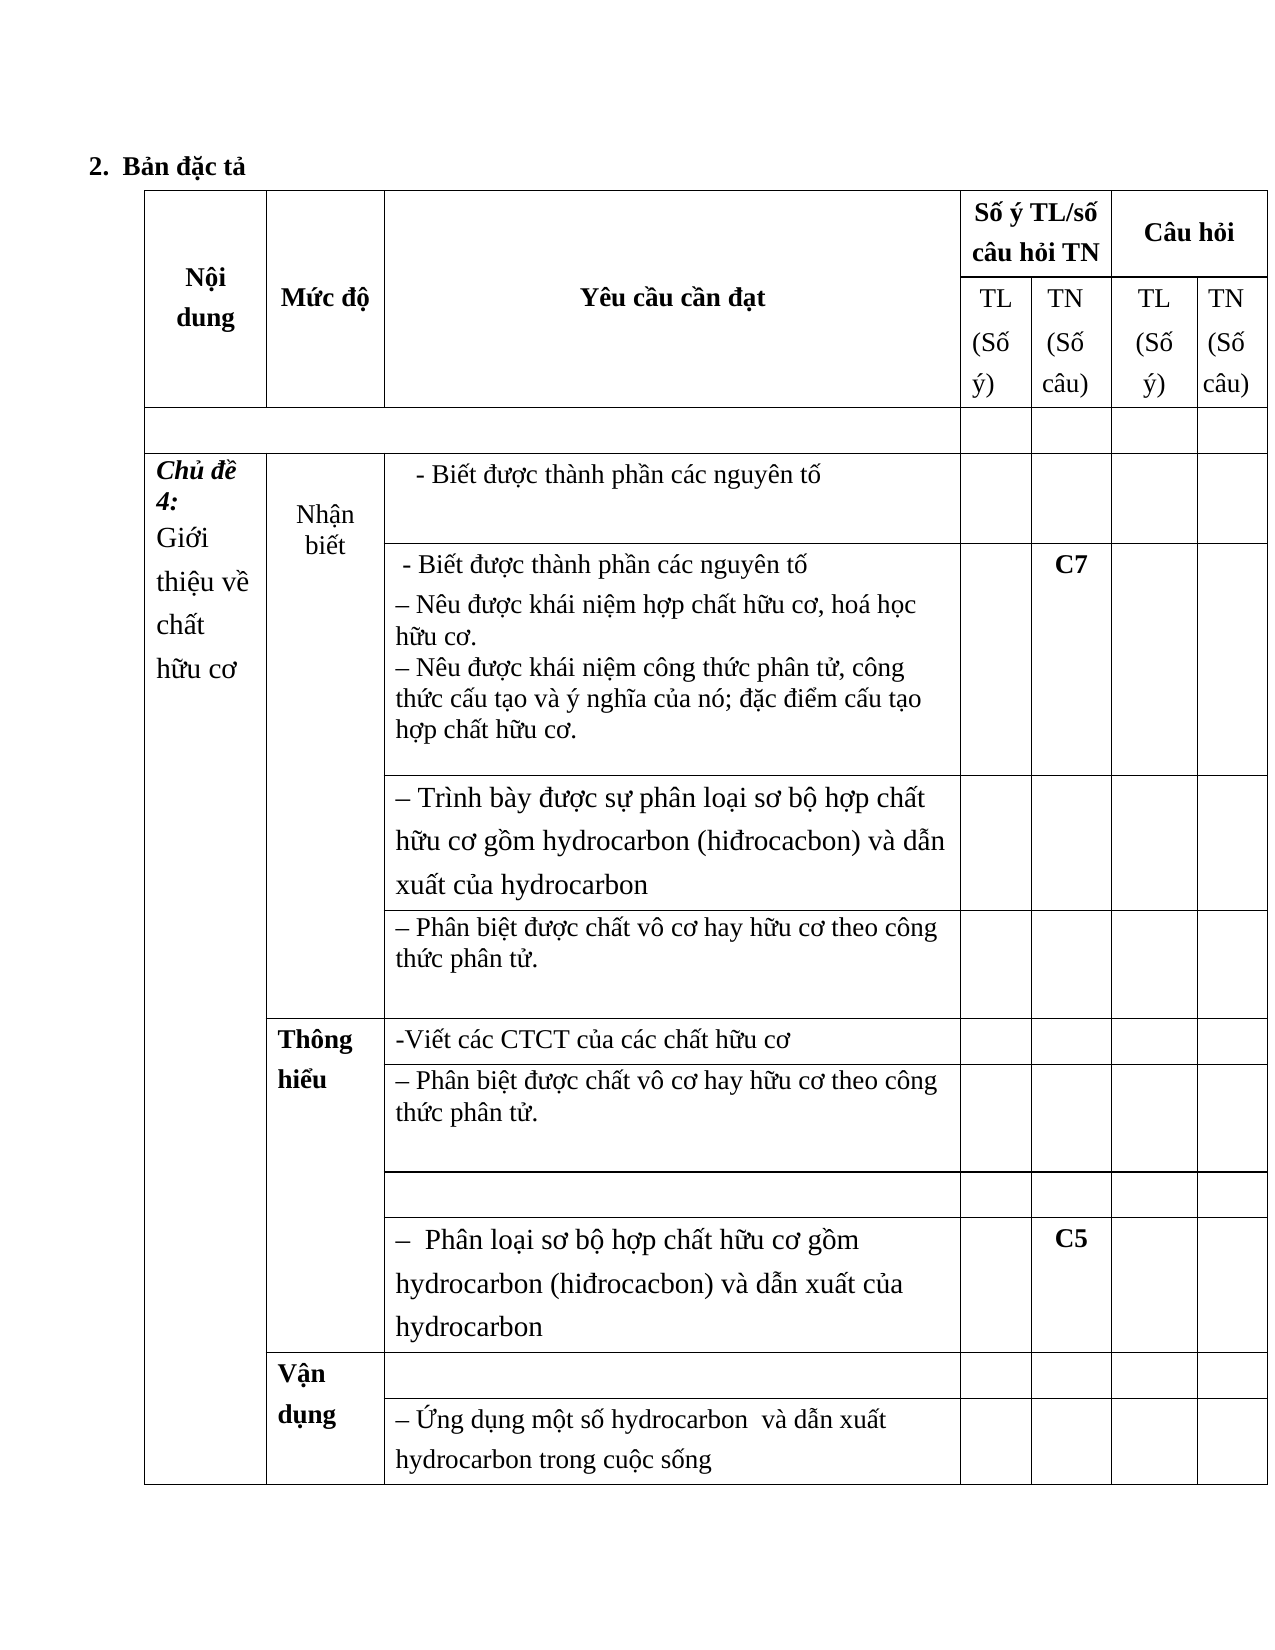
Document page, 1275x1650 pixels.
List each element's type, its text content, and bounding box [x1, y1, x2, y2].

table_cell [961, 1353, 1031, 1398]
table_cell [385, 1173, 960, 1217]
table_cell [961, 454, 1031, 543]
table_cell [1112, 1399, 1197, 1484]
table_cell [1198, 544, 1267, 775]
table_header Câu hỏi [1112, 191, 1267, 276]
table_cell [1198, 911, 1267, 1018]
table_cell [1032, 454, 1111, 543]
table_cell [1112, 1173, 1197, 1217]
table_cell - Biết được thành phần các nguyên tố [385, 454, 960, 543]
table_cell – Phân biệt được chất vô cơ hay hữu cơ theo công thức phân tử. [385, 911, 960, 1018]
table_cell [145, 408, 960, 453]
table_cell - Biết được thành phần các nguyên tố – Nêu được khái niệm hợp chất hữu cơ, hoá học hữu cơ. – Nêu được khái niệm công thức phân tử, công thức cấu tạo và ý nghĩa của nó; đặc điểm cấu tạo hợp chất hữu cơ. [385, 544, 960, 775]
table_cell [961, 1019, 1031, 1063]
table_cell [961, 911, 1031, 1018]
table_cell [961, 1399, 1031, 1484]
table_cell – Phân loại sơ bộ hợp chất hữu cơ gồm hydrocarbon (hiđrocacbon) và dẫn xuất của hydrocarbon [385, 1218, 960, 1352]
table_cell [961, 1065, 1031, 1171]
table_cell [1032, 911, 1111, 1018]
table_cell [1198, 776, 1267, 910]
table_cell Vận dụng [267, 1353, 384, 1484]
table_cell TL (Số ý) [1112, 278, 1197, 407]
table_cell [961, 408, 1031, 453]
table_cell [1032, 1353, 1111, 1398]
table_cell TN (Số câu) [1032, 278, 1111, 407]
table_cell Thông hiểu [267, 1019, 384, 1352]
table_cell [1032, 1399, 1111, 1484]
table_cell [1112, 408, 1197, 453]
table_header Số ý TL/số câu hỏi TN [961, 191, 1111, 276]
table_cell Chủ đề 4: Giới thiệu về chất hữu cơ [145, 454, 266, 1484]
table_cell [1198, 454, 1267, 543]
table_cell Nhận biết [267, 454, 384, 1018]
table_cell [385, 1353, 960, 1398]
table_cell [1112, 1019, 1197, 1063]
table_cell [1112, 776, 1197, 910]
table_cell [1198, 1218, 1267, 1352]
table_cell [1112, 454, 1197, 543]
table_cell [1112, 1065, 1197, 1171]
table_cell TL (Số ý) [961, 278, 1031, 407]
table_cell – Phân biệt được chất vô cơ hay hữu cơ theo công thức phân tử. [385, 1065, 960, 1171]
table_cell – Ứng dụng một số hydrocarbon và dẫn xuất hydrocarbon trong cuộc sống [385, 1399, 960, 1484]
table_header Nội dung [145, 191, 266, 407]
table_cell TN (Số câu) [1198, 278, 1267, 407]
table_cell C7 [1032, 544, 1111, 775]
table_cell [1032, 1065, 1111, 1171]
table_cell [1032, 1019, 1111, 1063]
table_cell [1198, 1065, 1267, 1171]
table_cell [961, 544, 1031, 775]
table_cell [1112, 1353, 1197, 1398]
table_cell [1032, 1173, 1111, 1217]
table_cell [961, 1218, 1031, 1352]
table_cell C5 [1032, 1218, 1111, 1352]
table_cell [1032, 408, 1111, 453]
table_cell [1032, 776, 1111, 910]
table_cell [1198, 1399, 1267, 1484]
table_cell [1198, 1019, 1267, 1063]
table_header Mức độ [267, 191, 384, 407]
table_header Yêu cầu cần đạt [385, 191, 960, 407]
table_cell [1198, 1173, 1267, 1217]
table_cell – Trình bày được sự phân loại sơ bộ hợp chất hữu cơ gồm hydrocarbon (hiđrocacbon) và dẫn xuất của hydrocarbon [385, 776, 960, 910]
table_cell [961, 776, 1031, 910]
text 2. Bản đặc tả [89, 150, 1270, 181]
table_cell [961, 1173, 1031, 1217]
table_cell [1198, 408, 1267, 453]
table_cell [1112, 1218, 1197, 1352]
table_cell [1198, 1353, 1267, 1398]
table_cell -Viết các CTCT của các chất hữu cơ [385, 1019, 960, 1063]
table_cell [1112, 911, 1197, 1018]
table_cell [1112, 544, 1197, 775]
